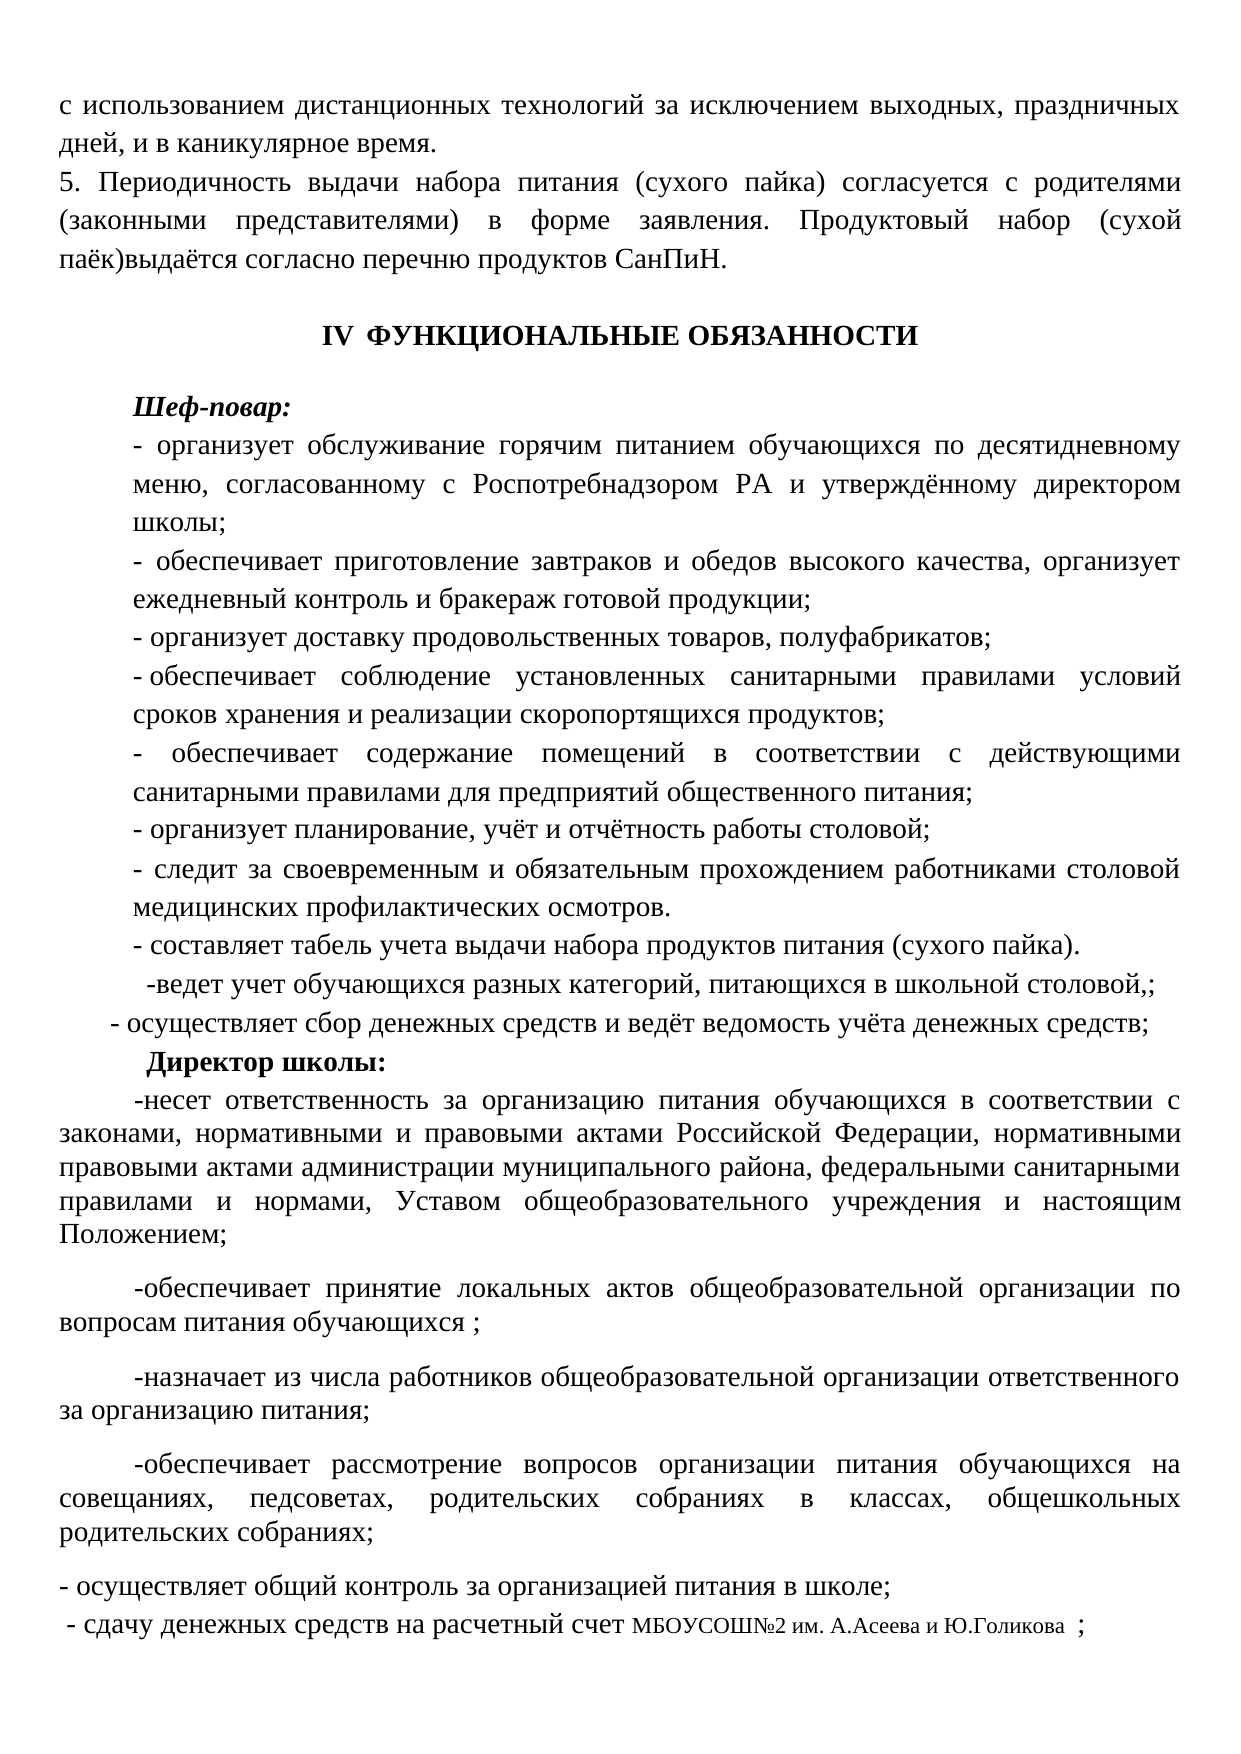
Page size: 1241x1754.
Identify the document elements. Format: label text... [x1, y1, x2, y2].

list сдачу денежных средств на расчетный счет МБОУСОШ№2 им. А.Асеева и Ю.Голикова ; [66, 1607, 1192, 1640]
text -назначает из числа работников общеобразовательной организации ответственного за организацию питания; [59, 1359, 1180, 1426]
text Шеф-повар: [133, 389, 1192, 422]
text -ведет учет обучающихся разных категорий, питающихся в школьной столовой,; [146, 966, 1192, 1000]
list Периодичность выдачи набора питания (сухого пайка) согласуется с родителями (законными представителями) в форме заявления. Продуктовый набор (сухой паёк)выдаётся согласно перечню продуктов СанПиН. [59, 164, 1181, 274]
text -обеспечивает принятие локальных актов общеобразовательной организации по вопросам питания обучающихся ; [59, 1271, 1181, 1338]
text -несет ответственность за организацию питания обучающихся в соответствии с законами, нормативными и правовыми актами Российской Федерации, нормативными правовыми актами администрации муниципального района, федеральными санитарными правилами и нормами, Уставом общеобразовательного учреждения и настоящим Положением; [59, 1082, 1181, 1250]
list обеспечивает соблюдение установленных санитарными правилами условий сроков хранения и реализации скоропортящихся продуктов; [133, 658, 1181, 730]
list обеспечивает приготовление завтраков и обедов высокого качества, организует ежедневный контроль и бракераж готовой продукции; [133, 543, 1181, 615]
list организует обслуживание горячим питанием обучающихся по десятидневному меню, согласованному с Роспотребнадзором РА и утверждённому директором школы; [133, 427, 1181, 538]
list следит за своевременным и обязательным прохождением работниками столовой медицинских профилактических осмотров. [133, 851, 1181, 923]
list осуществляет общий контроль за организацией питания в школе; [59, 1568, 1192, 1601]
list обеспечивает содержание помещений в соответствии с действующими санитарными правилами для предприятий общественного питания; [133, 735, 1181, 807]
list составляет табель учета выдачи набора продуктов питания (сухого пайка). [133, 928, 1192, 961]
text -обеспечивает рассмотрение вопросов организации питания обучающихся на совещаниях, педсоветах, родительских собраниях в классах, общешкольных родительских собраниях; [59, 1447, 1181, 1547]
text с использованием дистанционных технологий за исключением выходных, праздничных дней, и в каникулярное время. [59, 87, 1181, 159]
list организует планирование, учёт и отчётность работы столовой; [133, 812, 1192, 846]
subtitle Директор школы: [146, 1044, 1192, 1077]
text - осуществляет сбор денежных средств и ведёт ведомость учёта денежных средств; [110, 1005, 1192, 1039]
subtitle IV ФУНКЦИОНАЛЬНЫЕ ОБЯЗАННОСТИ [304, 318, 936, 352]
list организует доставку продовольственных товаров, полуфабрикатов; [133, 620, 1192, 653]
